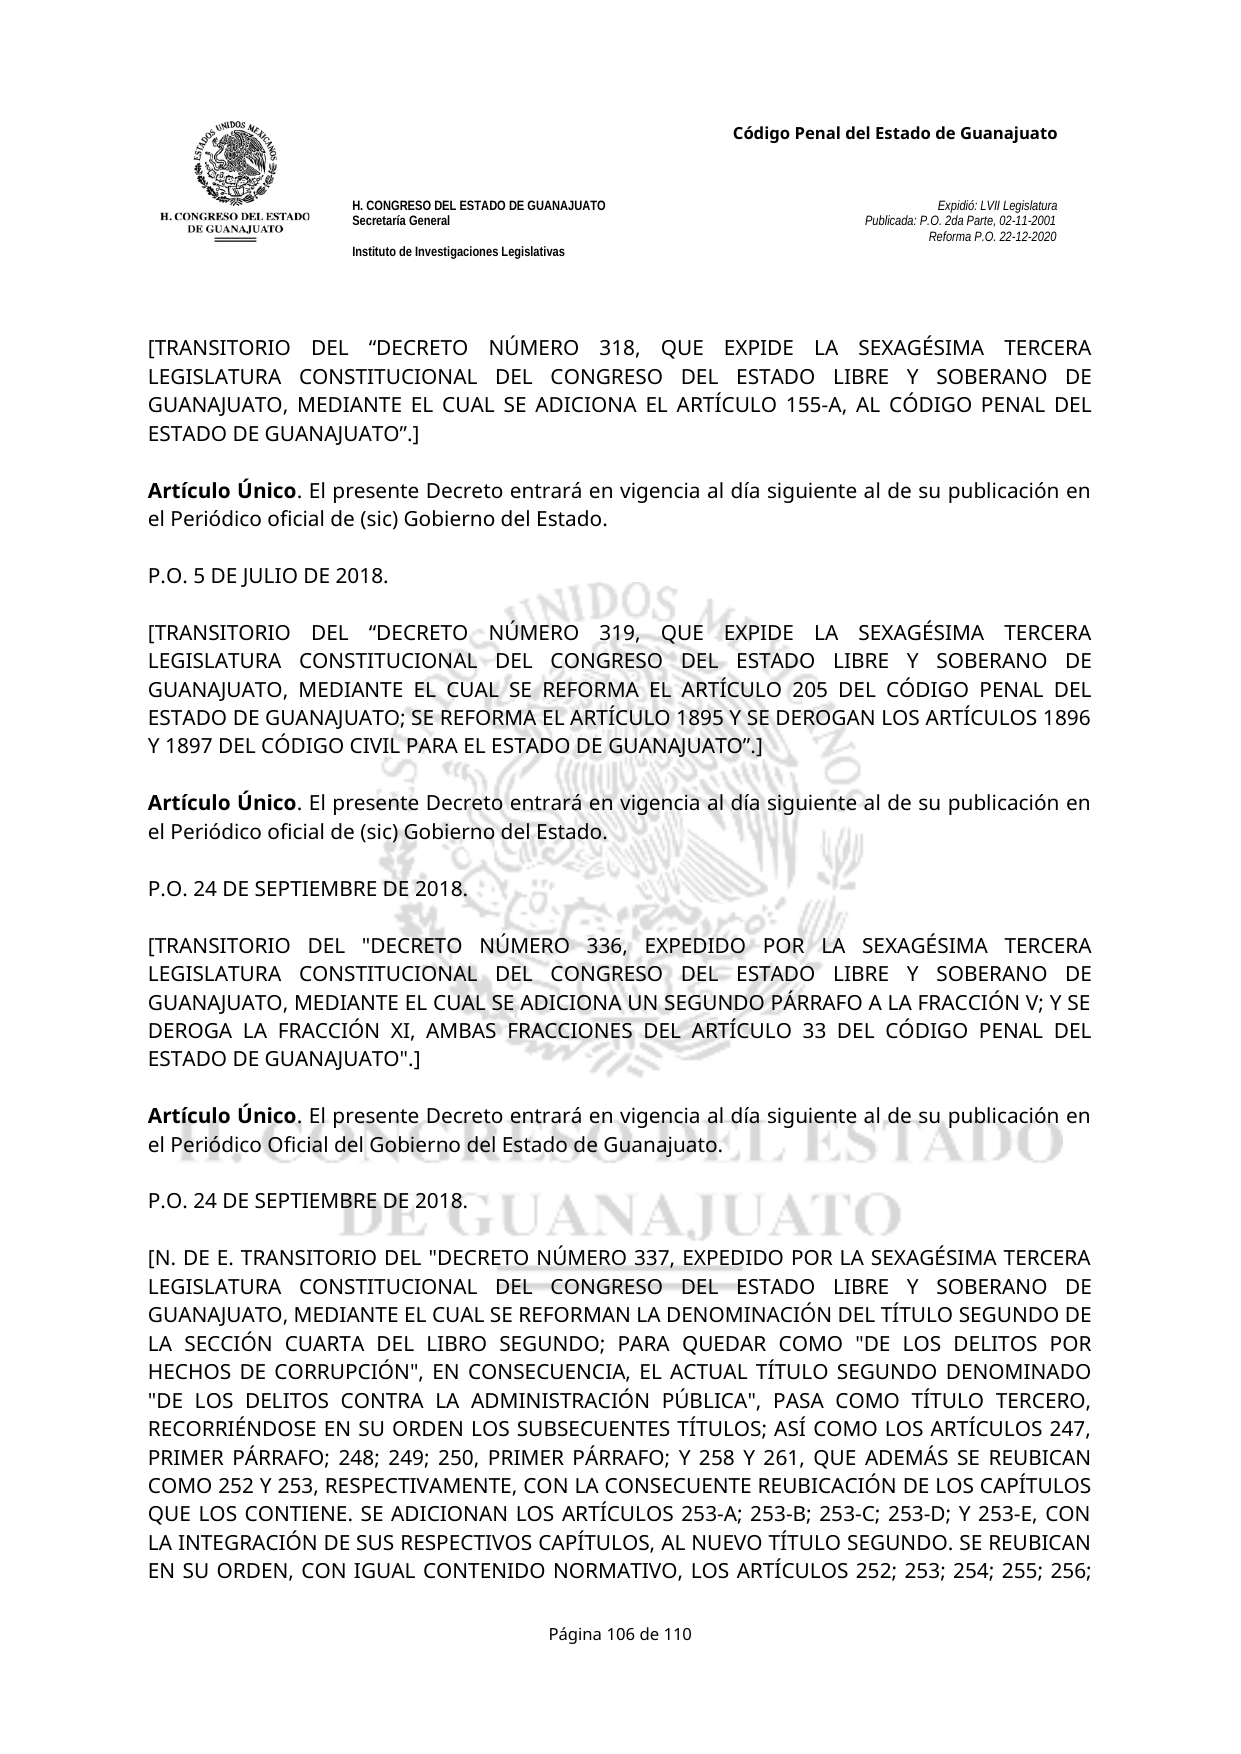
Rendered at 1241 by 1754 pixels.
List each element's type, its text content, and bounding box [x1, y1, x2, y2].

picture [160, 121, 310, 248]
text P.O. 24 DE SEPTIEMBRE DE 2018. [148, 874, 1092, 902]
text [TRANSITORIO DEL “DECRETO NÚMERO 319, QUE EXPIDE LA SEXAGÉSIMA TERCERA LEGISLATURA CONSTITUCIONAL DEL CONGRESO DEL ESTADO LIBRE Y SOBERANO DE GUANAJUATO, MEDIANTE EL CUAL SE REFORMA EL ARTÍCULO 205 DEL CÓDIGO PENAL DEL ESTADO DE GUANAJUATO; SE REFORMA EL ARTÍCULO 1895 Y SE DEROGAN LOS ARTÍCULOS 1896 Y 1897 DEL CÓDIGO CIVIL PARA EL ESTADO DE GUANAJUATO”.] [148, 618, 1092, 760]
text P.O. 5 DE JULIO DE 2018. [148, 561, 1092, 589]
text Artículo Único. El presente Decreto entrará en vigencia al día siguiente al de su publicación en el Periódico Oficial del Gobierno del Estado de Guanajuato. [148, 1101, 1092, 1158]
text [TRANSITORIO DEL "DECRETO NÚMERO 336, EXPEDIDO POR LA SEXAGÉSIMA TERCERA LEGISLATURA CONSTITUCIONAL DEL CONGRESO DEL ESTADO LIBRE Y SOBERANO DE GUANAJUATO, MEDIANTE EL CUAL SE ADICIONA UN SEGUNDO PÁRRAFO A LA FRACCIÓN V; Y SE DEROGA LA FRACCIÓN XI, AMBAS FRACCIONES DEL ARTÍCULO 33 DEL CÓDIGO PENAL DEL ESTADO DE GUANAJUATO".] [148, 931, 1092, 1073]
text Artículo Único. El presente Decreto entrará en vigencia al día siguiente al de su publicación en el Periódico oficial de (sic) Gobierno del Estado. [148, 788, 1092, 845]
text [TRANSITORIO DEL “DECRETO NÚMERO 318, QUE EXPIDE LA SEXAGÉSIMA TERCERA LEGISLATURA CONSTITUCIONAL DEL CONGRESO DEL ESTADO LIBRE Y SOBERANO DE GUANAJUATO, MEDIANTE EL CUAL SE ADICIONA EL ARTÍCULO 155-A, AL CÓDIGO PENAL DEL ESTADO DE GUANAJUATO”.] [148, 333, 1092, 447]
text Artículo Único. El presente Decreto entrará en vigencia al día siguiente al de su publicación en el Periódico oficial de (sic) Gobierno del Estado. [148, 476, 1092, 533]
text P.O. 24 DE SEPTIEMBRE DE 2018. [148, 1187, 1092, 1215]
